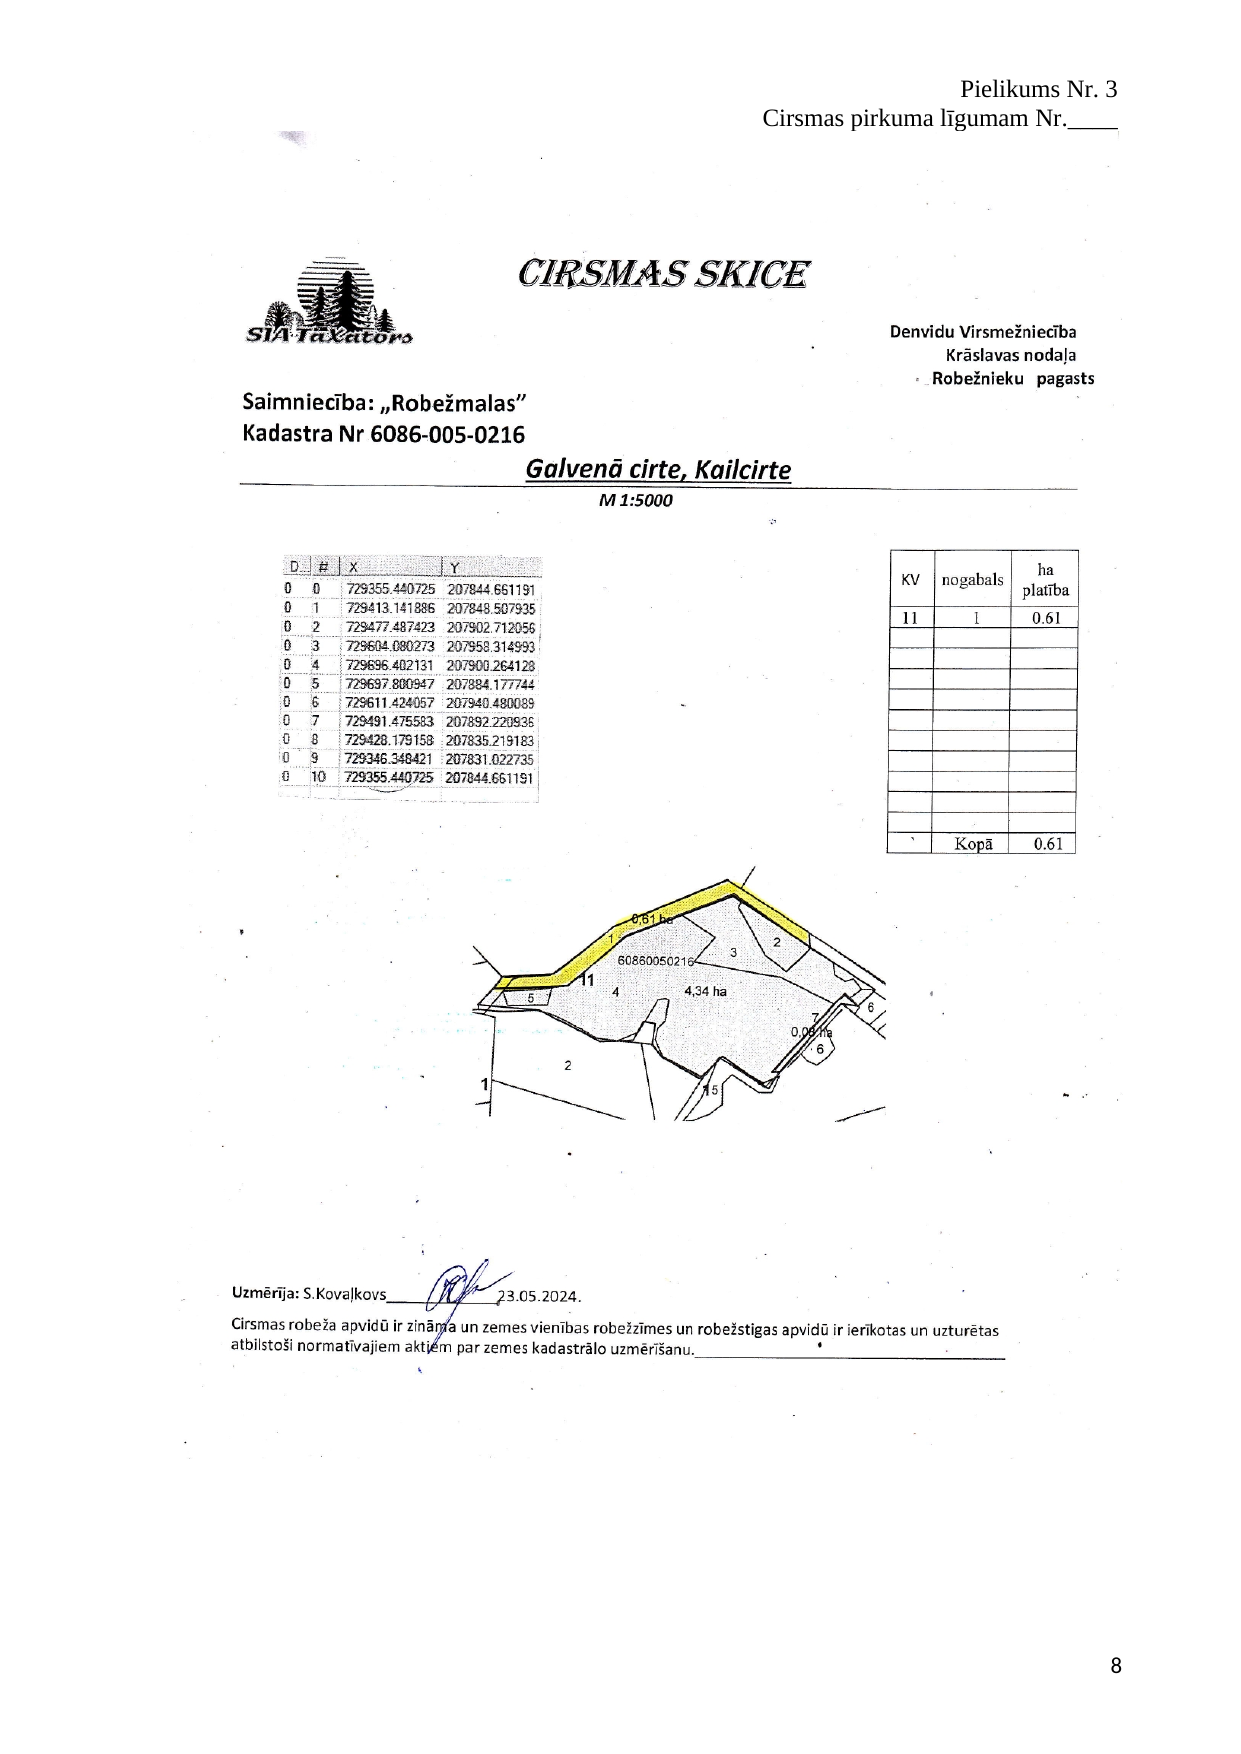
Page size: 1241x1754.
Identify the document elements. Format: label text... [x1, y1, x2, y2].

text Pielikums Nr. 3 [177, 74, 1118, 103]
text Cirsmas pirkuma līgumam Nr.____ [177, 103, 1118, 131]
picture [177, 131, 1123, 1459]
